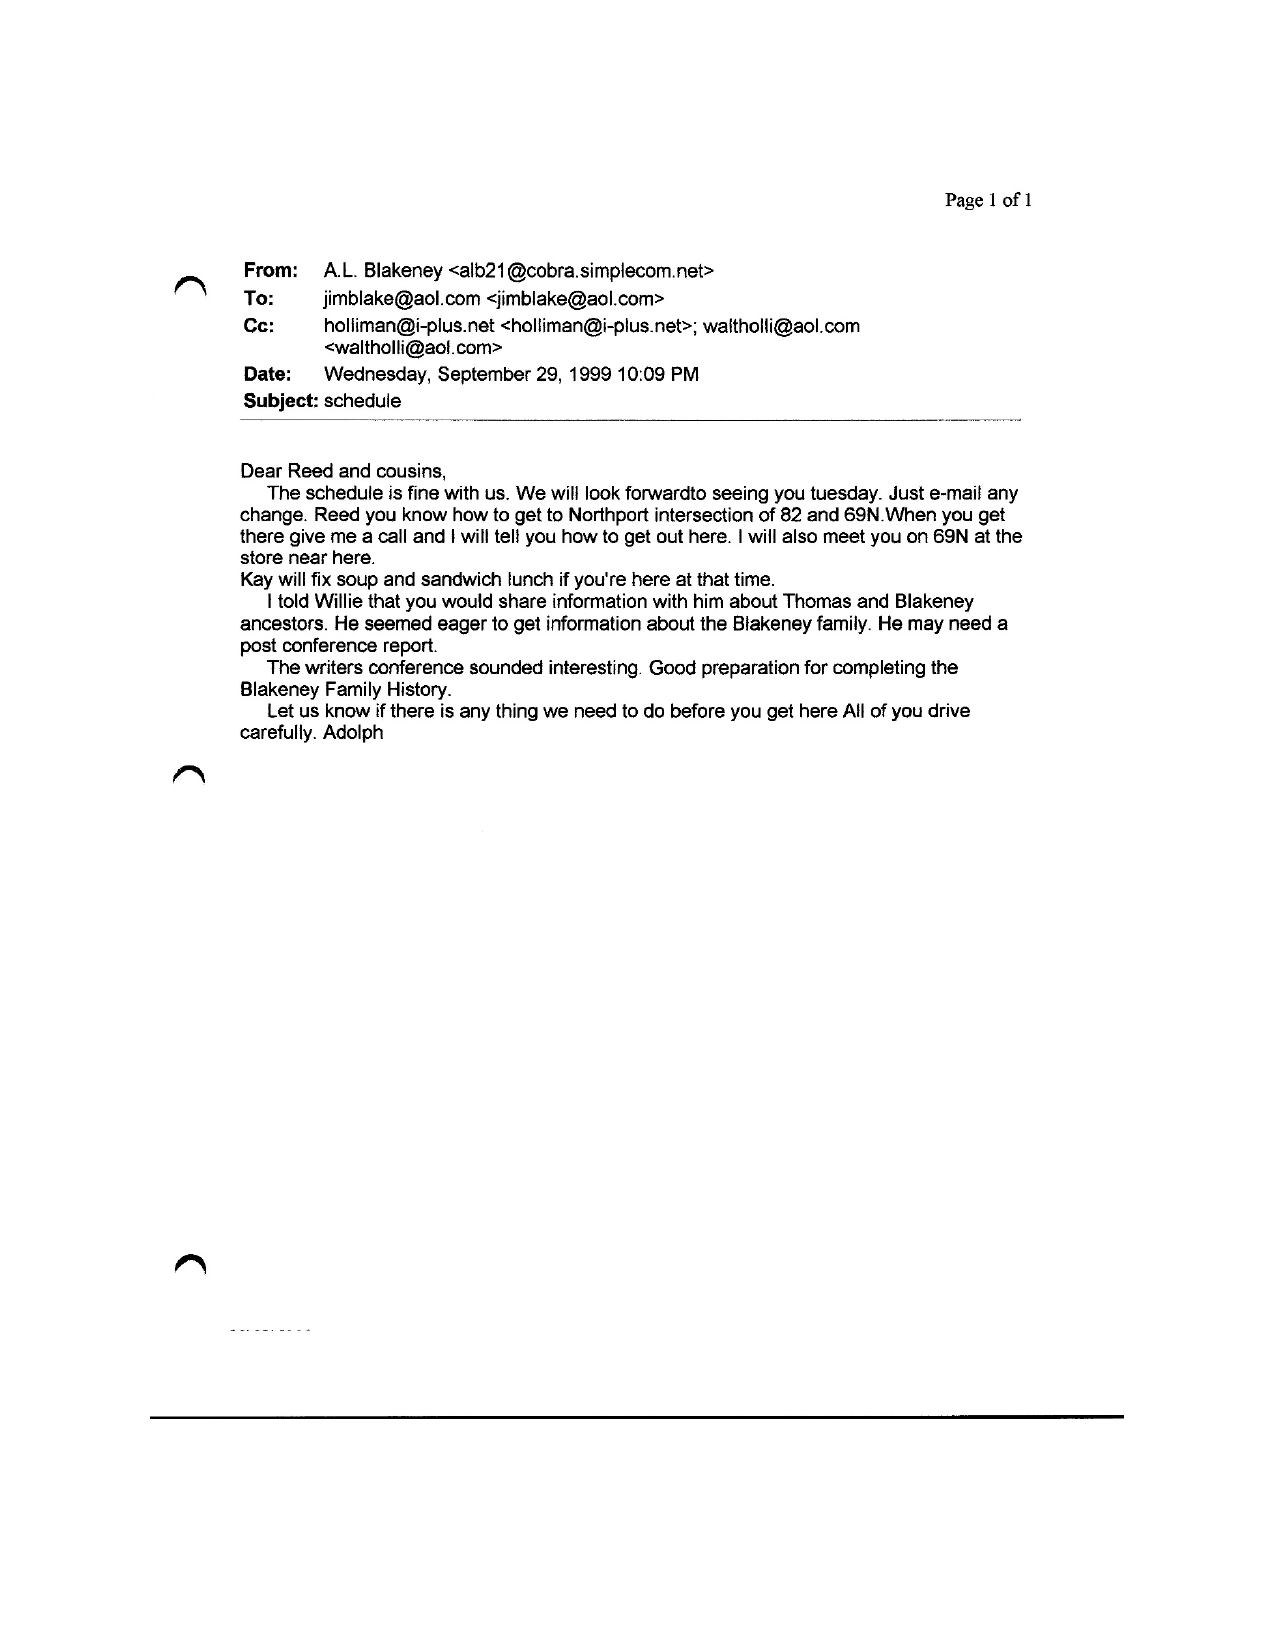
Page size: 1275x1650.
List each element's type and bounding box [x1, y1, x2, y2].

picture [150, 150, 1124, 1419]
